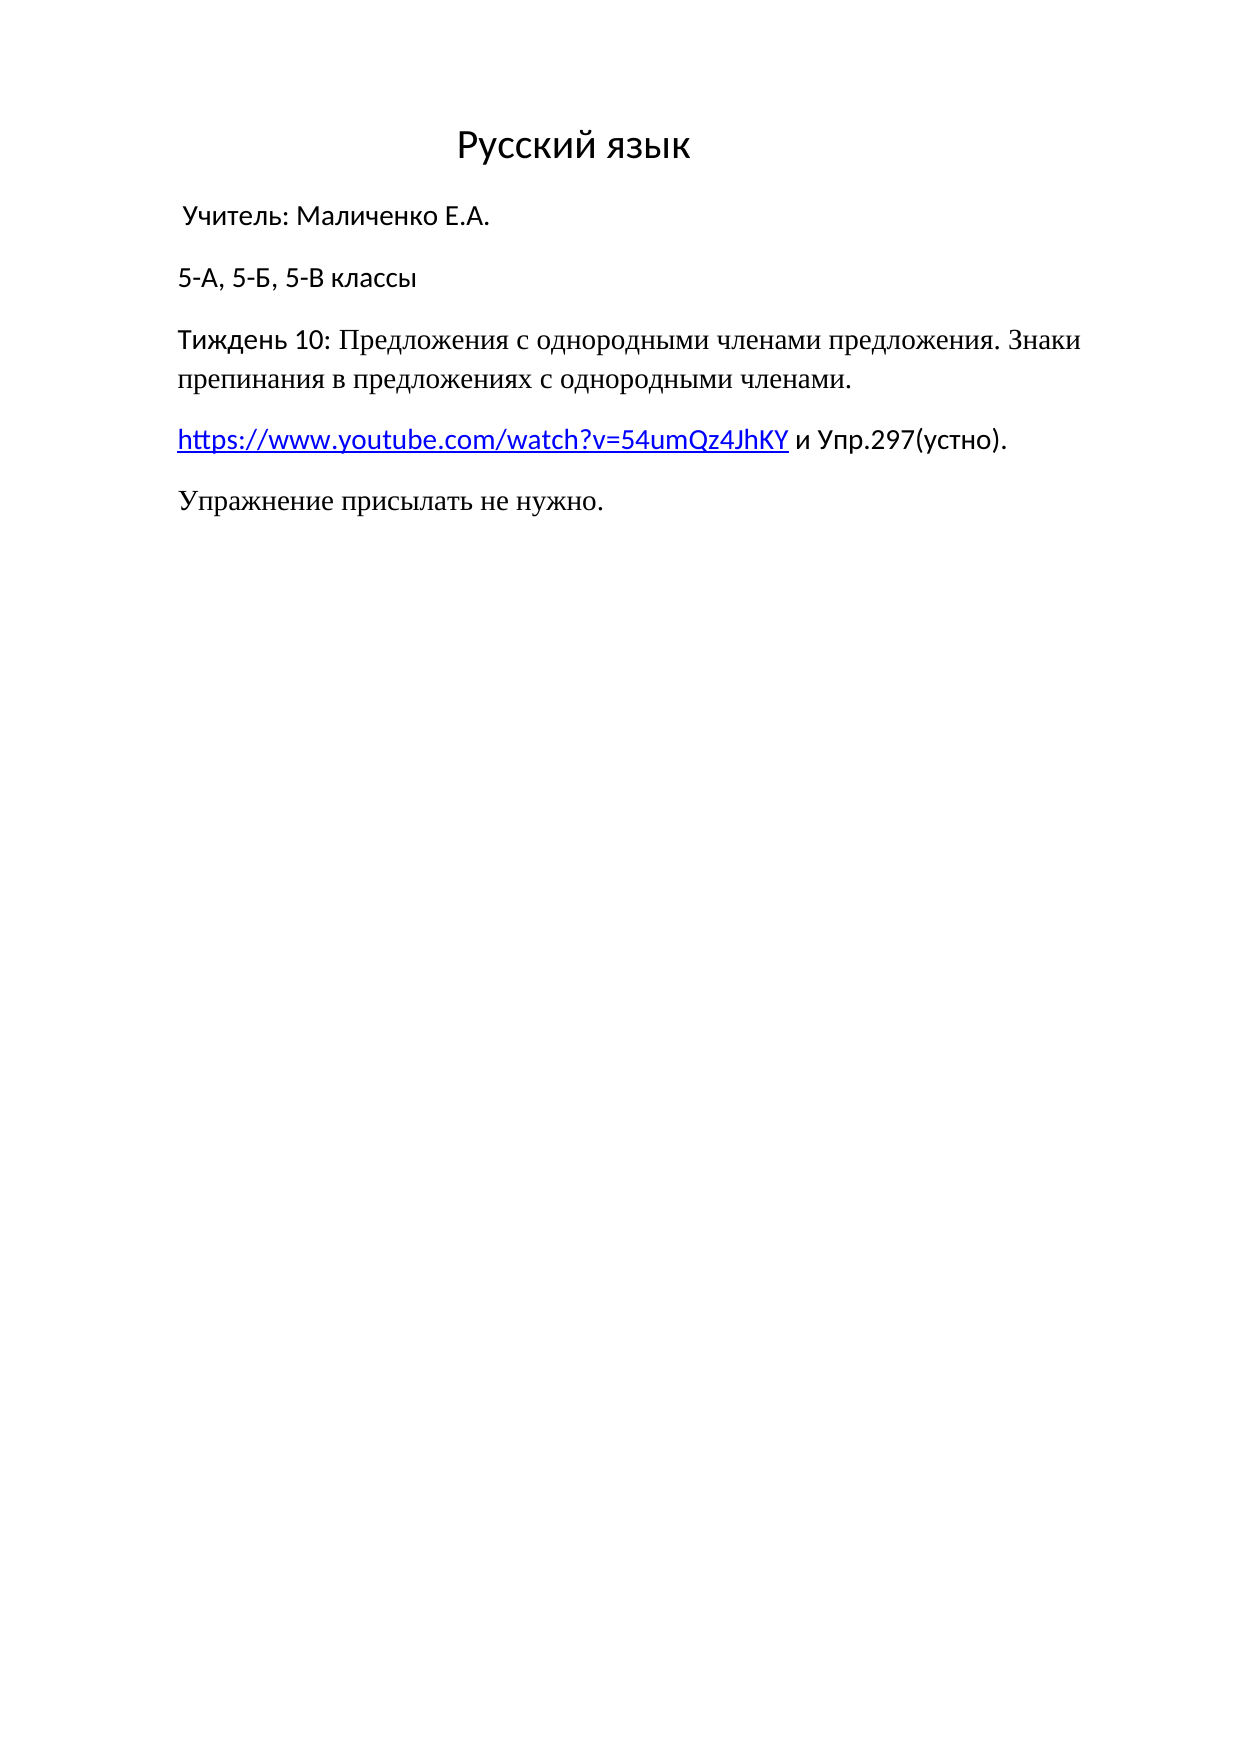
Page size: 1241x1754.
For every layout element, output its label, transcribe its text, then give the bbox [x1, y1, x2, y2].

text 5-А, 5-Б, 5-В классы [177, 259, 1152, 295]
text Учитель: Маличенко Е.А. [177, 197, 1152, 233]
text https://www.youtube.com/watch?v=54umQz4JhKY и Упр.297(устно). [177, 421, 1152, 457]
text Тиждень 10: Предложения с однородными членами предложения. Знаки препинания в предложениях с однородными членами. [177, 321, 1152, 395]
text Упражнение присылать не нужно. [177, 483, 1152, 516]
text Русский язык [177, 118, 1152, 169]
